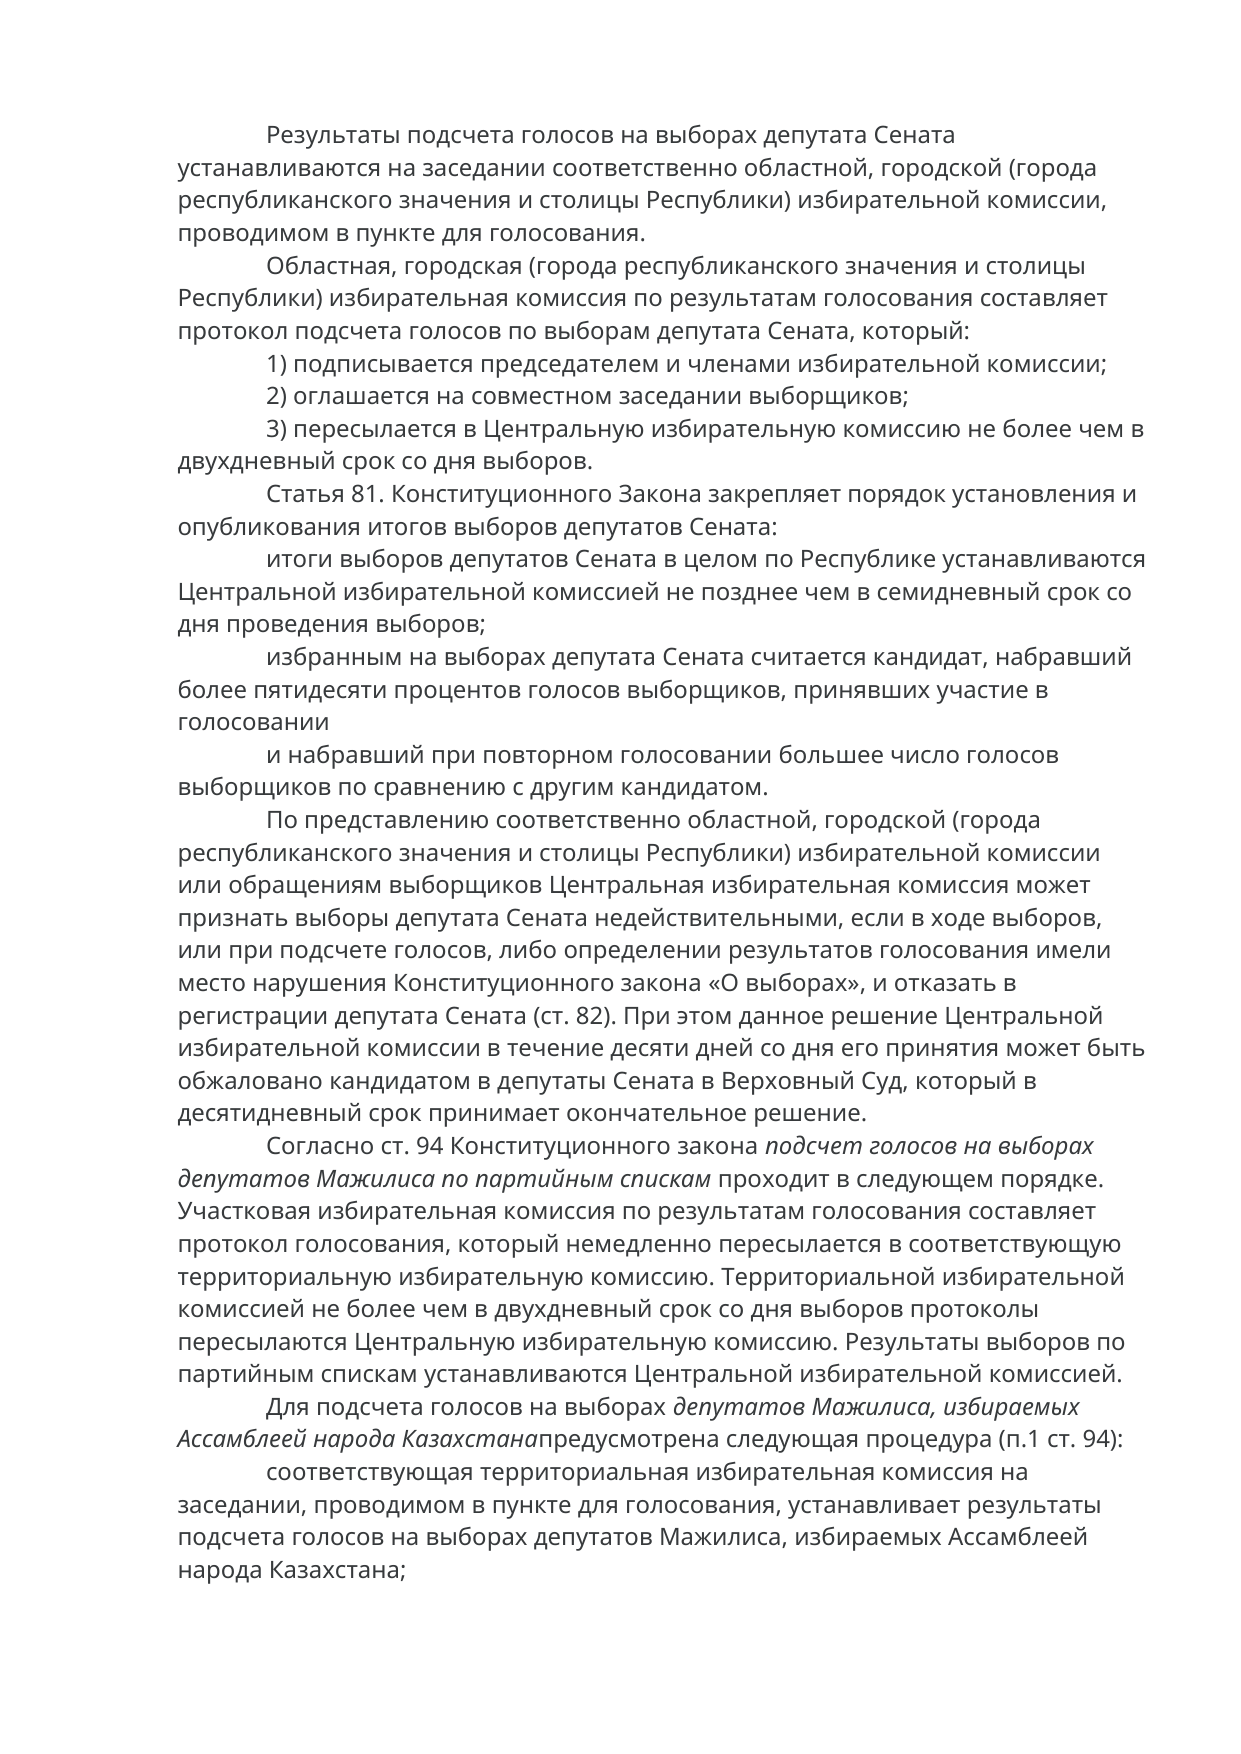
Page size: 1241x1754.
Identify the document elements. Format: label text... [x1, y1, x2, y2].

text 2) оглашается на совместном заседании выборщиков; [177, 379, 1152, 412]
text По представлению соответственно областной, городской (города республиканского значения и столицы Республики) избирательной комиссии или обращениям выборщиков Центральная избирательная комиссия может признать выборы депутата Сената недействительными, если в ходе выборов, или при подсчете голосов, либо определении результатов голосования имели место нарушения Конституционного закона «О выборах», и отказать в регистрации депутата Сената (ст. 82). При этом данное решение Центральной избирательной комиссии в течение десяти дней со дня его принятия может быть обжаловано кандидатом в депутаты Сената в Верховный Суд, который в десятидневный срок принимает окончательное решение. [177, 803, 1152, 1129]
text избранным на выборах депутата Сената считается кандидат, набравший более пятидесяти процентов голосов выборщиков, принявших участие в голосовании [177, 640, 1152, 738]
text итоги выборов депутатов Сената в целом по Республике устанавливаются Центральной избирательной комиссией не позднее чем в семидневный срок со дня проведения выборов; [177, 542, 1152, 640]
text 3) пересылается в Центральную избирательную комиссию не более чем в двухдневный срок со дня выборов. [177, 412, 1152, 477]
text Статья 81. Конституционного Закона закрепляет порядок установления и опубликования итогов выборов депутатов Сената: [177, 477, 1152, 542]
text Областная, городская (города республиканского значения и столицы Республики) избирательная комиссия по результатам голосования составляет протокол подсчета голосов по выборам депутата Сената, который: [177, 248, 1152, 346]
text Согласно ст. 94 Конституционного закона подсчет голосов на выборах депутатов Мажилиса по партийным спискам проходит в следующем порядке. Участковая избирательная комиссия по результатам голосования составляет протокол голосования, который немедленно пересылается в соответствующую территориальную избирательную комиссию. Территориальной избирательной комиссией не более чем в двухдневный срок со дня выборов протоколы пересылаются Центральную избирательную комиссию. Результаты выборов по партийным спискам устанавливаются Центральной избирательной комиссией. [177, 1129, 1152, 1390]
text Результаты подсчета голосов на выборах депутата Сената устанавливаются на заседании соответственно областной, городской (города республиканского значения и столицы Республики) избирательной комиссии, проводимом в пункте для голосования. [177, 118, 1152, 248]
text 1) подписывается председателем и членами избирательной комиссии; [177, 346, 1152, 379]
text Для подсчета голосов на выборах депутатов Мажилиса, избираемых Ассамблеей народа Казахстанапредусмотрена следующая процедура (п.1 ст. 94): [177, 1390, 1152, 1455]
text и набравший при повторном голосовании большее число голосов выборщиков по сравнению с другим кандидатом. [177, 738, 1152, 803]
text соответствующая территориальная избирательная комиссия на заседании, проводимом в пункте для голосования, устанавливает результаты подсчета голосов на выборах депутатов Мажилиса, избираемых Ассамблеей народа Казахстана; [177, 1455, 1152, 1585]
